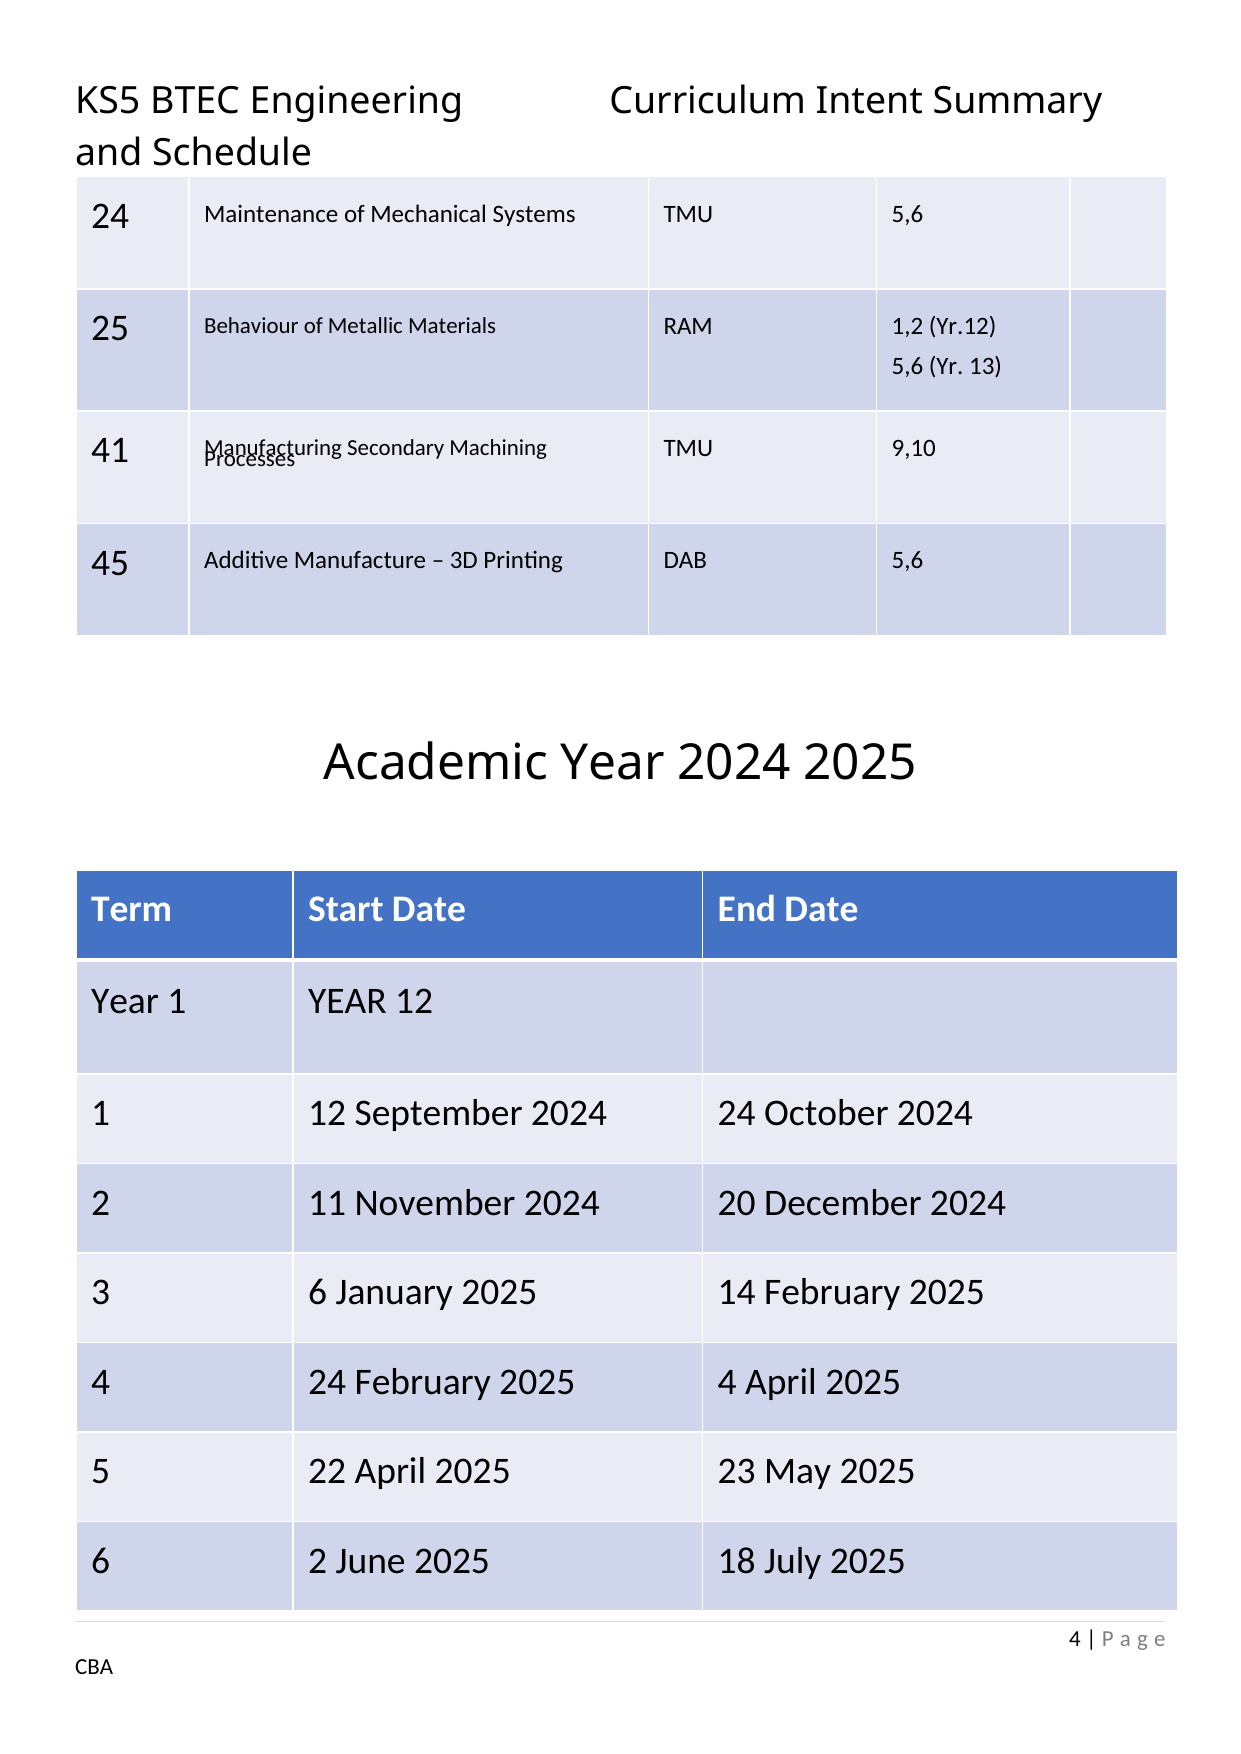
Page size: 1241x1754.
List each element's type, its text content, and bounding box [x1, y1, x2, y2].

table_cell Manufacturing Secondary Machining Processes [190, 412, 648, 523]
table_cell [1071, 524, 1166, 635]
table_cell RAM [649, 290, 876, 410]
table_cell 5 [77, 1433, 292, 1521]
table_header Start Date [294, 871, 702, 958]
table_cell 24 October 2024 [703, 1075, 1177, 1163]
text Academic Year 2024 2025 [75, 727, 1165, 843]
table_cell 2 [77, 1164, 292, 1252]
table_cell Additive Manufacture – 3D Printing [190, 524, 648, 635]
table_cell [703, 962, 1177, 1073]
table_cell Maintenance of Mechanical Systems [190, 177, 648, 288]
table_cell [1071, 412, 1166, 523]
table_cell YEAR 12 [294, 962, 702, 1073]
table_cell 1 [77, 1075, 292, 1163]
table_cell 20 December 2024 [703, 1164, 1177, 1252]
table_cell 4 April 2025 [703, 1343, 1177, 1431]
table_cell [1071, 177, 1166, 288]
table_cell 41 [77, 412, 188, 523]
table_cell 6 [77, 1522, 292, 1610]
table_cell 11 November 2024 [294, 1164, 702, 1252]
table_cell Year 1 [77, 962, 292, 1073]
table_cell DAB [649, 524, 876, 635]
table_cell 3 [77, 1254, 292, 1342]
table_cell 45 [77, 524, 188, 635]
table_cell 18 July 2025 [703, 1522, 1177, 1610]
table_cell 12 September 2024 [294, 1075, 702, 1163]
table_cell 25 [77, 290, 188, 410]
table_cell 24 [77, 177, 189, 288]
table_header Term [77, 871, 292, 958]
table_cell 5,6 [877, 524, 1069, 635]
table_cell TMU [649, 412, 876, 523]
table_cell 5,6 [877, 177, 1070, 288]
table_cell 2 June 2025 [294, 1522, 702, 1610]
table_cell 4 [77, 1343, 292, 1431]
table_cell [1071, 290, 1166, 410]
table_cell 23 May 2025 [703, 1433, 1177, 1521]
table_cell 9,10 [877, 412, 1069, 523]
table_cell 24 February 2025 [294, 1343, 702, 1431]
table_cell 14 February 2025 [703, 1254, 1177, 1342]
table_cell 6 January 2025 [294, 1254, 702, 1342]
table_cell Behaviour of Metallic Materials [190, 290, 648, 410]
table_header End Date [703, 871, 1177, 958]
table_cell 1,2 (Yr.12) 5,6 (Yr. 13) [877, 290, 1069, 410]
table_cell 22 April 2025 [294, 1433, 702, 1521]
table_cell TMU [649, 177, 876, 288]
